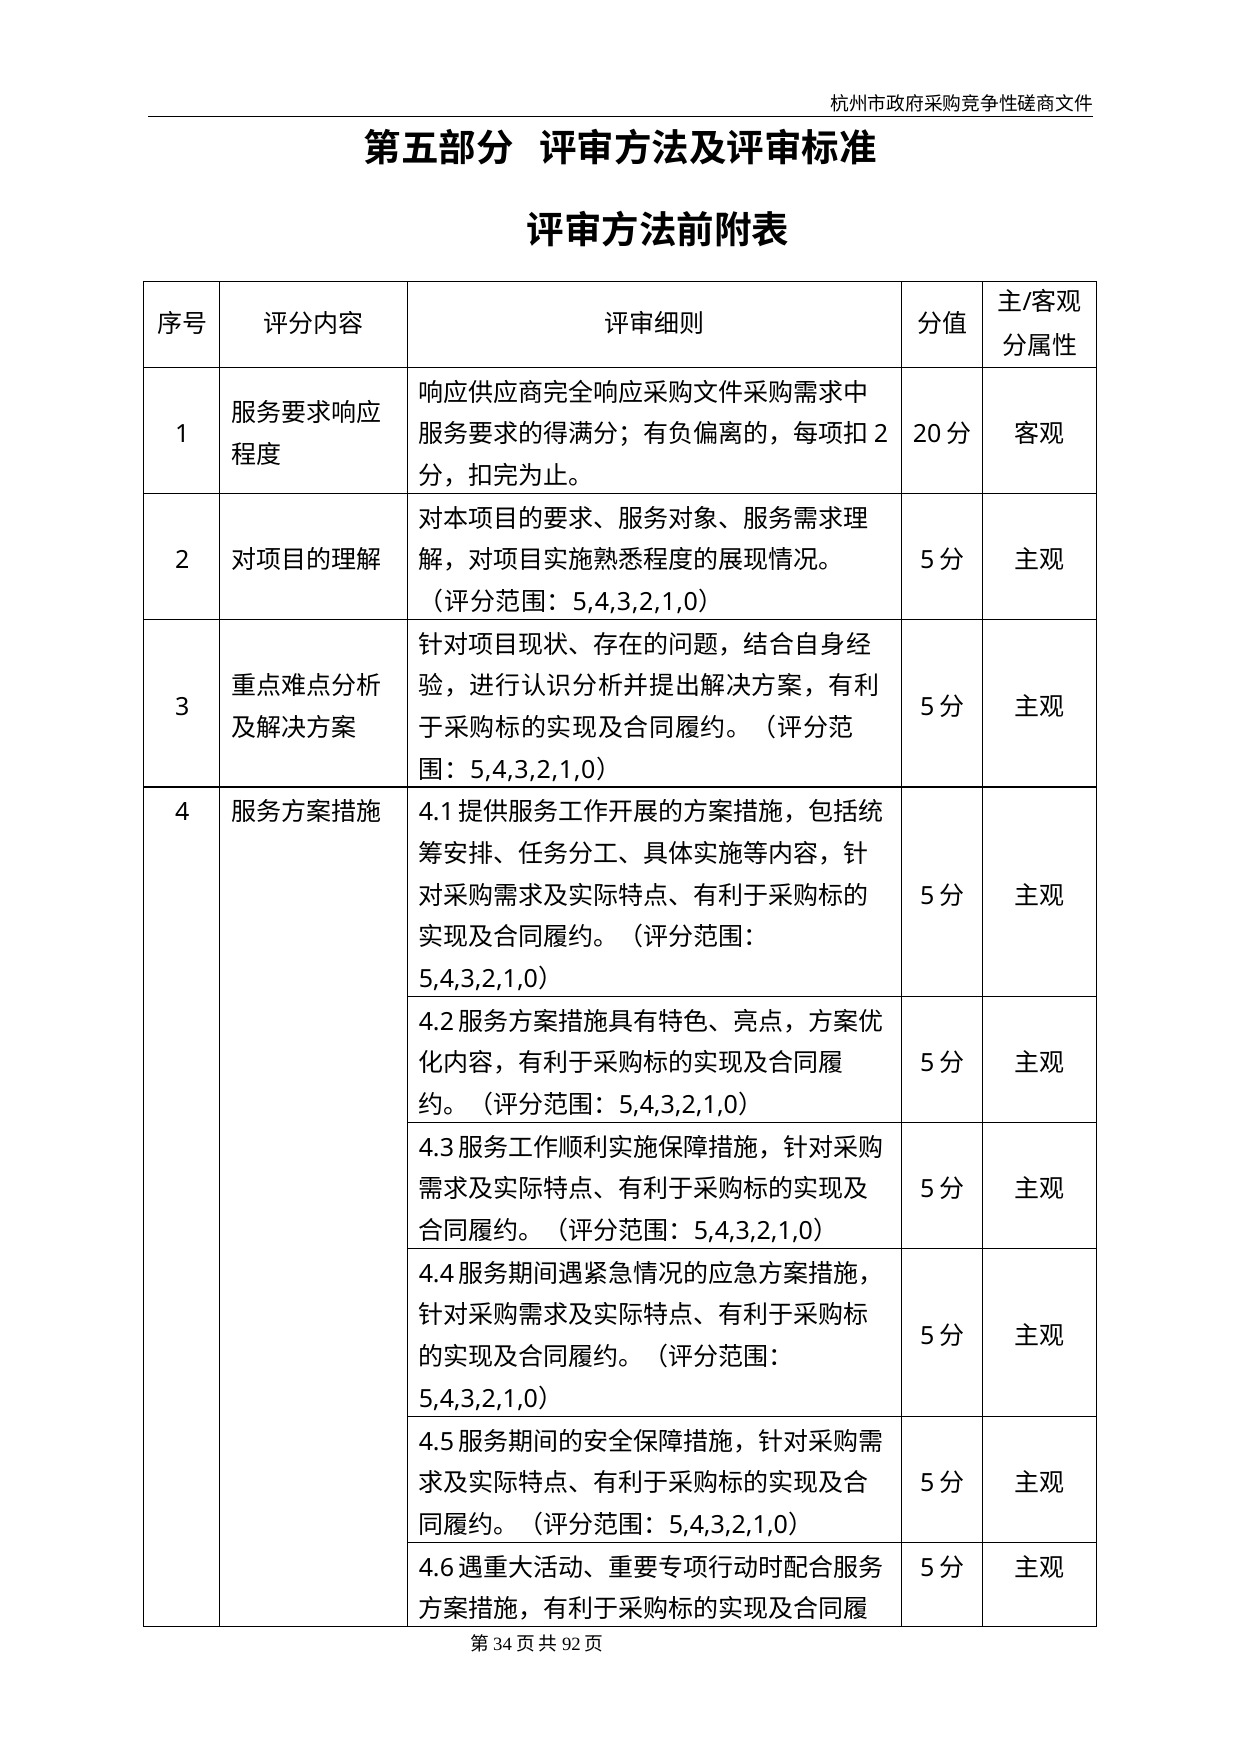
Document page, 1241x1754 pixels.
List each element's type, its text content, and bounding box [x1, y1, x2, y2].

table_cell 服务要求响应程度 [220, 368, 407, 493]
table_cell 主观 [983, 788, 1096, 996]
table_cell 4.2服务方案措施具有特色、亮点，方案优化内容，有利于采购标的实现及合同履约。（评分范围：5,4,3,2,1,0） [408, 997, 901, 1122]
table_cell 5分 [902, 788, 982, 996]
table_cell 4 [144, 788, 219, 1626]
table_cell 5分 [902, 1543, 982, 1626]
table_cell 4.4服务期间遇紧急情况的应急方案措施，针对采购需求及实际特点、有利于采购标的实现及合同履约。（评分范围：5,4,3,2,1,0） [408, 1249, 901, 1416]
table_cell 4.3服务工作顺利实施保障措施，针对采购需求及实际特点、有利于采购标的实现及合同履约。（评分范围：5,4,3,2,1,0） [408, 1123, 901, 1248]
table_cell 2 [144, 494, 219, 619]
table_cell 主观 [983, 620, 1096, 786]
table_header 评审细则 [408, 282, 901, 367]
table_cell 主观 [983, 1123, 1096, 1248]
table_header 分值 [902, 282, 982, 367]
table_cell 客观 [983, 368, 1096, 493]
table_cell 服务方案措施 [220, 788, 407, 1626]
table_cell 响应供应商完全响应采购文件采购需求中服务要求的得满分；有负偏离的，每项扣2分，扣完为止。 [408, 368, 901, 493]
table_header 评分内容 [220, 282, 407, 367]
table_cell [408, 1543, 901, 1626]
table_cell 对本项目的要求、服务对象、服务需求理解，对项目实施熟悉程度的展现情况。（评分范围：5,4,3,2,1,0） [408, 494, 901, 619]
table_cell 主观 [983, 1543, 1096, 1626]
table_header 序号 [144, 282, 219, 367]
table_cell 3 [144, 620, 219, 786]
table_cell 5分 [902, 494, 982, 619]
text 评审方法前附表 [148, 199, 1093, 254]
table_cell 4.5服务期间的安全保障措施，针对采购需求及实际特点、有利于采购标的实现及合同履约。（评分范围：5,4,3,2,1,0） [408, 1417, 901, 1542]
table_cell 20分 [902, 368, 982, 493]
table_cell 针对项目现状、存在的问题，结合自身经验，进行认识分析并提出解决方案，有利于采购标的实现及合同履约。（评分范围：5,4,3,2,1,0） [408, 620, 901, 786]
text 第五部分 评审方法及评审标准 [148, 118, 1093, 172]
table_cell 主观 [983, 1417, 1096, 1542]
table_cell 1 [144, 368, 219, 493]
table_cell 主观 [983, 1249, 1096, 1416]
table_cell 主观 [983, 997, 1096, 1122]
table_cell 5分 [902, 1417, 982, 1542]
table_cell 4.1提供服务工作开展的方案措施，包括统筹安排、任务分工、具体实施等内容，针对采购需求及实际特点、有利于采购标的实现及合同履约。（评分范围：5,4,3,2,1,0） [408, 788, 901, 996]
table_cell 5分 [902, 997, 982, 1122]
table_cell 5分 [902, 1249, 982, 1416]
table_cell 重点难点分析及解决方案 [220, 620, 407, 786]
table_header 主/客观分属性 [983, 282, 1096, 367]
table_cell 5分 [902, 1123, 982, 1248]
table_cell 对项目的理解 [220, 494, 407, 619]
table_cell 5分 [902, 620, 982, 786]
table_cell 主观 [983, 494, 1096, 619]
